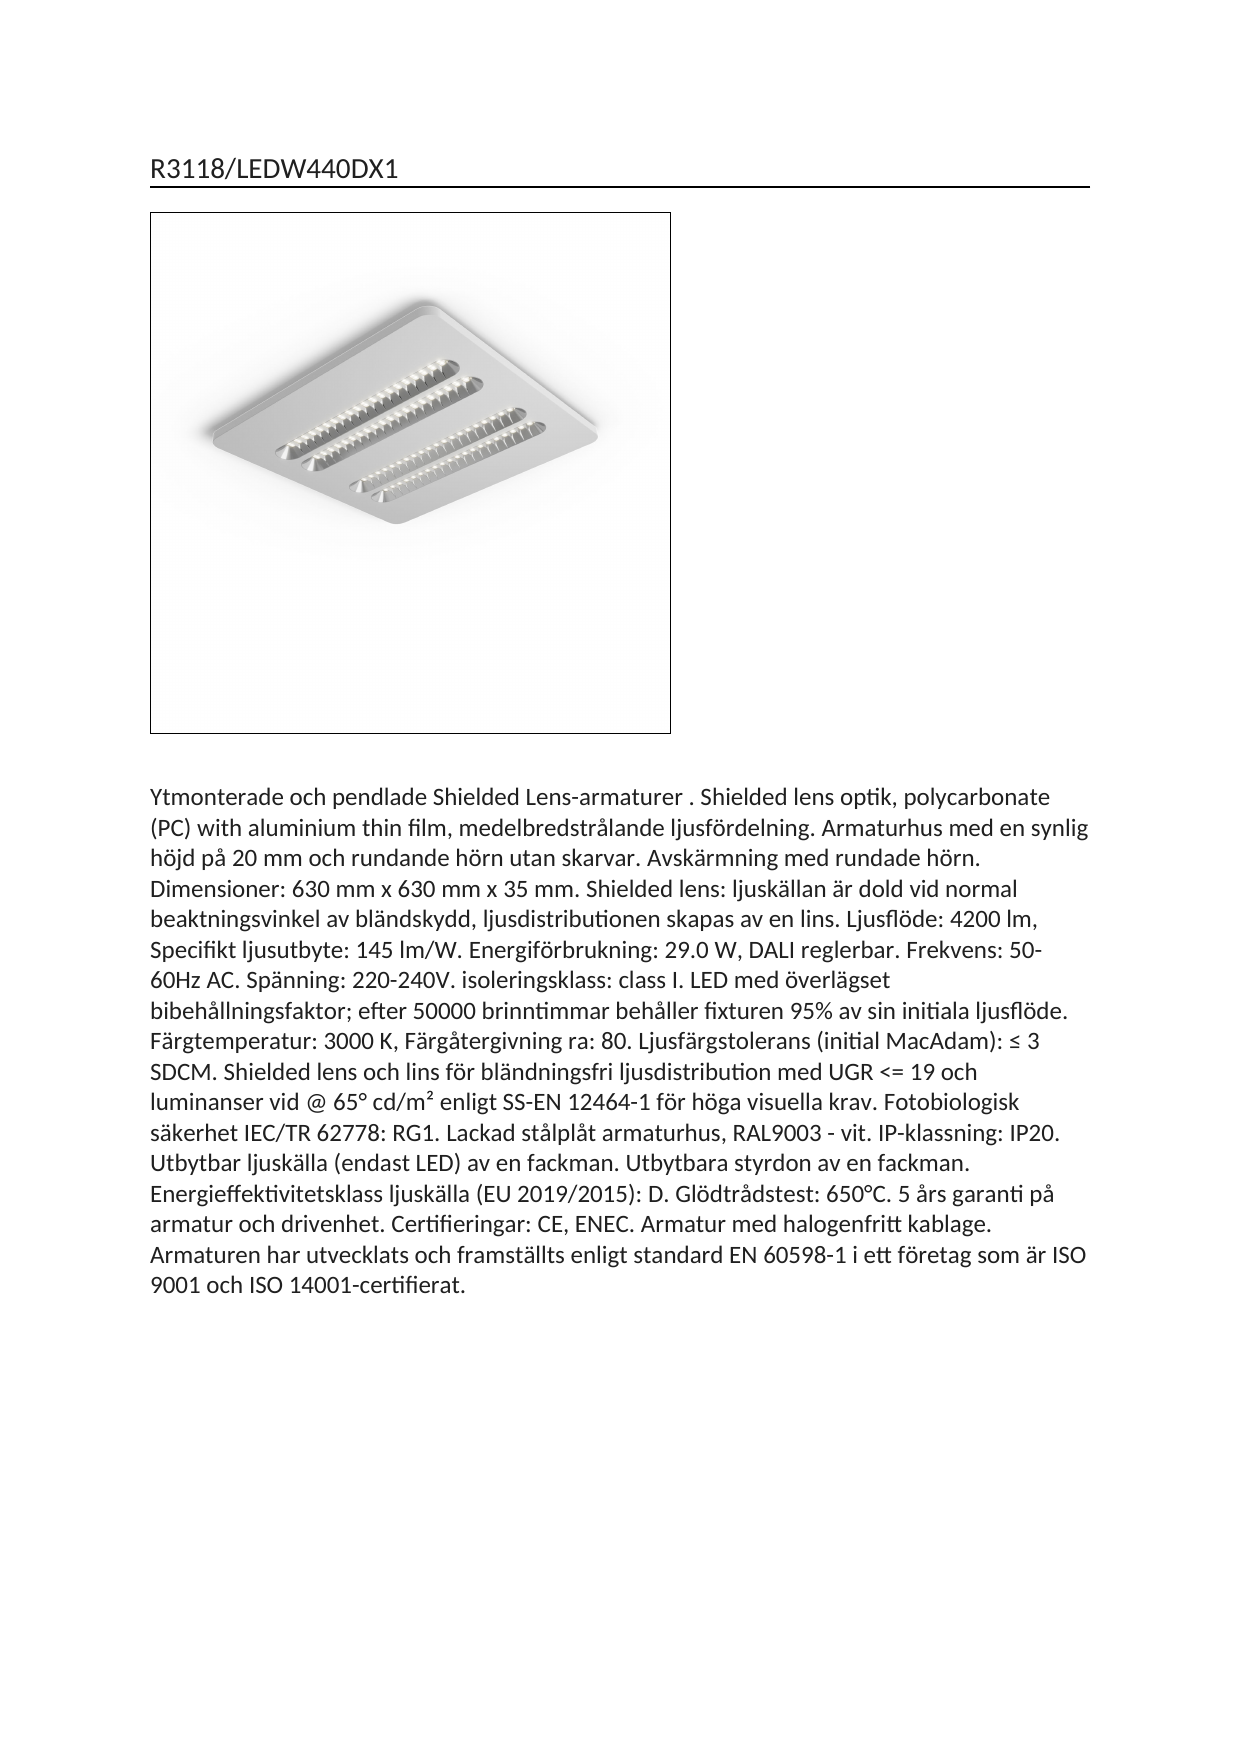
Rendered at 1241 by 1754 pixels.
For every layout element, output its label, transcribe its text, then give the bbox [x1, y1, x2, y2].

picture [151, 213, 670, 733]
text R3118/LEDW440DX1 [150, 150, 1090, 186]
text Ytmonterade och pendlade Shielded Lens-armaturer . Shielded lens optik, polycarbonate (PC) with aluminium thin film, medelbredstrålande ljusfördelning. Armaturhus med en synlig höjd på 20 mm och rundande hörn utan skarvar. Avskärmning med rundade hörn. Dimensioner: 630 mm x 630 mm x 35 mm. Shielded lens: ljuskällan är dold vid normal beaktningsvinkel av bländskydd, ljusdistributionen skapas av en lins. Ljusflöde: 4200 lm, Specifikt ljusutbyte: 145 lm/W. Energiförbrukning: 29.0 W, DALI reglerbar. Frekvens: 50-60Hz AC. Spänning: 220-240V. isoleringsklass: class I. LED med överlägset bibehållningsfaktor; efter 50000 brinntimmar behåller fixturen 95% av sin initiala ljusflöde. Färgtemperatur: 3000 K, Färgåtergivning ra: 80. Ljusfärgstolerans (initial MacAdam): ≤ 3 SDCM. Shielded lens och lins för bländningsfri ljusdistribution med UGR <= 19 och luminanser vid @ 65° cd/m² enligt SS-EN 12464-1 för höga visuella krav. Fotobiologisk säkerhet IEC/TR 62778: RG1. Lackad stålplåt armaturhus, RAL9003 - vit. IP-klassning: IP20. Utbytbar ljuskälla (endast LED) av en fackman. Utbytbara styrdon av en fackman. Energieffektivitetsklass ljuskälla (EU 2019/2015): D. Glödtrådstest: 650°C. 5 års garanti på armatur och drivenhet. Certifieringar: CE, ENEC. Armatur med halogenfritt kablage. Armaturen har utvecklats och framställts enligt standard EN 60598-1 i ett företag som är ISO 9001 och ISO 14001-certifierat. [150, 781, 1090, 1300]
